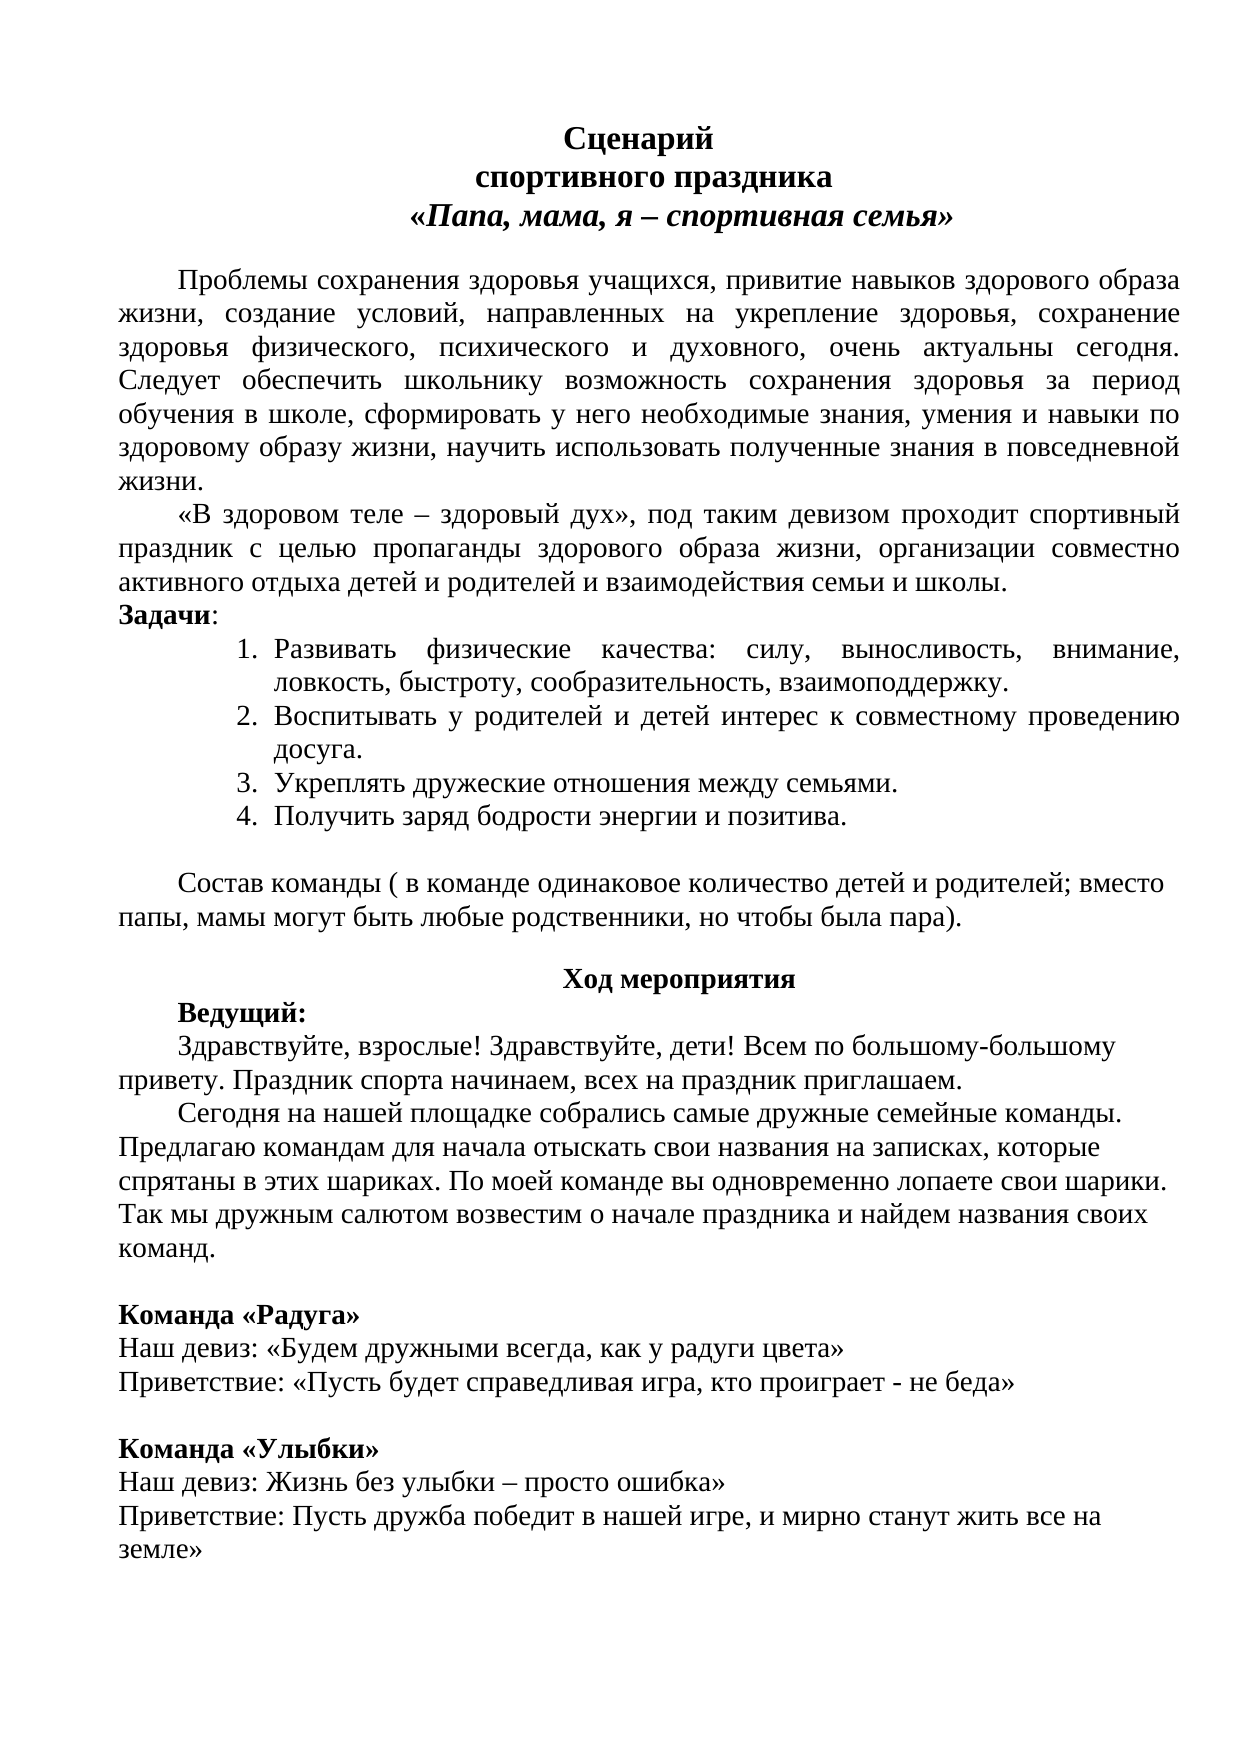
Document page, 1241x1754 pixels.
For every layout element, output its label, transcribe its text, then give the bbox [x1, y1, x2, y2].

list Воспитывать у родителей и детей интерес к совместному проведению досуга. [236, 698, 1181, 765]
text Здравствуйте, взрослые! Здравствуйте, дети! Всем по большому-большому привету. Праздник спорта начинаем, всех на праздник приглашаем. [118, 1028, 1181, 1096]
text Команда «Радуга» [118, 1297, 1181, 1330]
text Проблемы сохранения здоровья учащихся, привитие навыков здорового образа жизни, создание условий, направленных на укрепление здоровья, сохранение здоровья физического, психического и духовного, очень актуальны сегодня. Следует обеспечить школьнику возможность сохранения здоровья за период обучения в школе, сформировать у него необходимые знания, умения и навыки по здоровому образу жизни, научить использовать полученные знания в повседневной жизни. [118, 262, 1181, 497]
text Сценарий [118, 118, 1181, 156]
text Сегодня на нашей площадке собрались самые дружные семейные команды. Предлагаю командам для начала отыскать свои названия на записках, которые спрятаны в этих шариках. По моей команде вы одновременно лопаете свои шарики. Так мы дружным салютом возвестим о начале праздника и найдем названия своих команд. [118, 1096, 1181, 1263]
list Развивать физические качества: силу, выносливость, внимание, ловкость, быстроту, сообразительность, взаимоподдержку. [236, 631, 1181, 698]
list Укреплять дружеские отношения между семьями. [236, 765, 1181, 798]
text Наш девиз: «Будем дружными всегда, как у радуги цвета» [118, 1330, 1181, 1364]
list Получить заряд бодрости энергии и позитива. [236, 798, 1181, 832]
text Ход мероприятия [118, 961, 1181, 995]
text Приветствие: «Пусть будет справедливая игра, кто проиграет - не беда» [118, 1364, 1181, 1397]
text Приветствие: Пусть дружба победит в нашей игре, и мирно станут жить все на земле» [118, 1498, 1181, 1565]
text Задачи: [118, 597, 1181, 631]
text Наш девиз: Жизнь без улыбки – просто ошибка» [118, 1464, 1181, 1498]
text «Папа, мама, я – спортивная семья» [118, 195, 1181, 233]
text Ведущий: [118, 995, 1181, 1028]
text «В здоровом теле – здоровый дух», под таким девизом проходит спортивный праздник с целью пропаганды здорового образа жизни, организации совместно активного отдыха детей и родителей и взаимодействия семьи и школы. [118, 497, 1181, 597]
text Команда «Улыбки» [118, 1431, 1181, 1464]
text Состав команды ( в команде одинаковое количество детей и родителей; вместо папы, мамы могут быть любые родственники, но чтобы была пара). [118, 866, 1181, 933]
text спортивного праздника [118, 156, 1181, 195]
